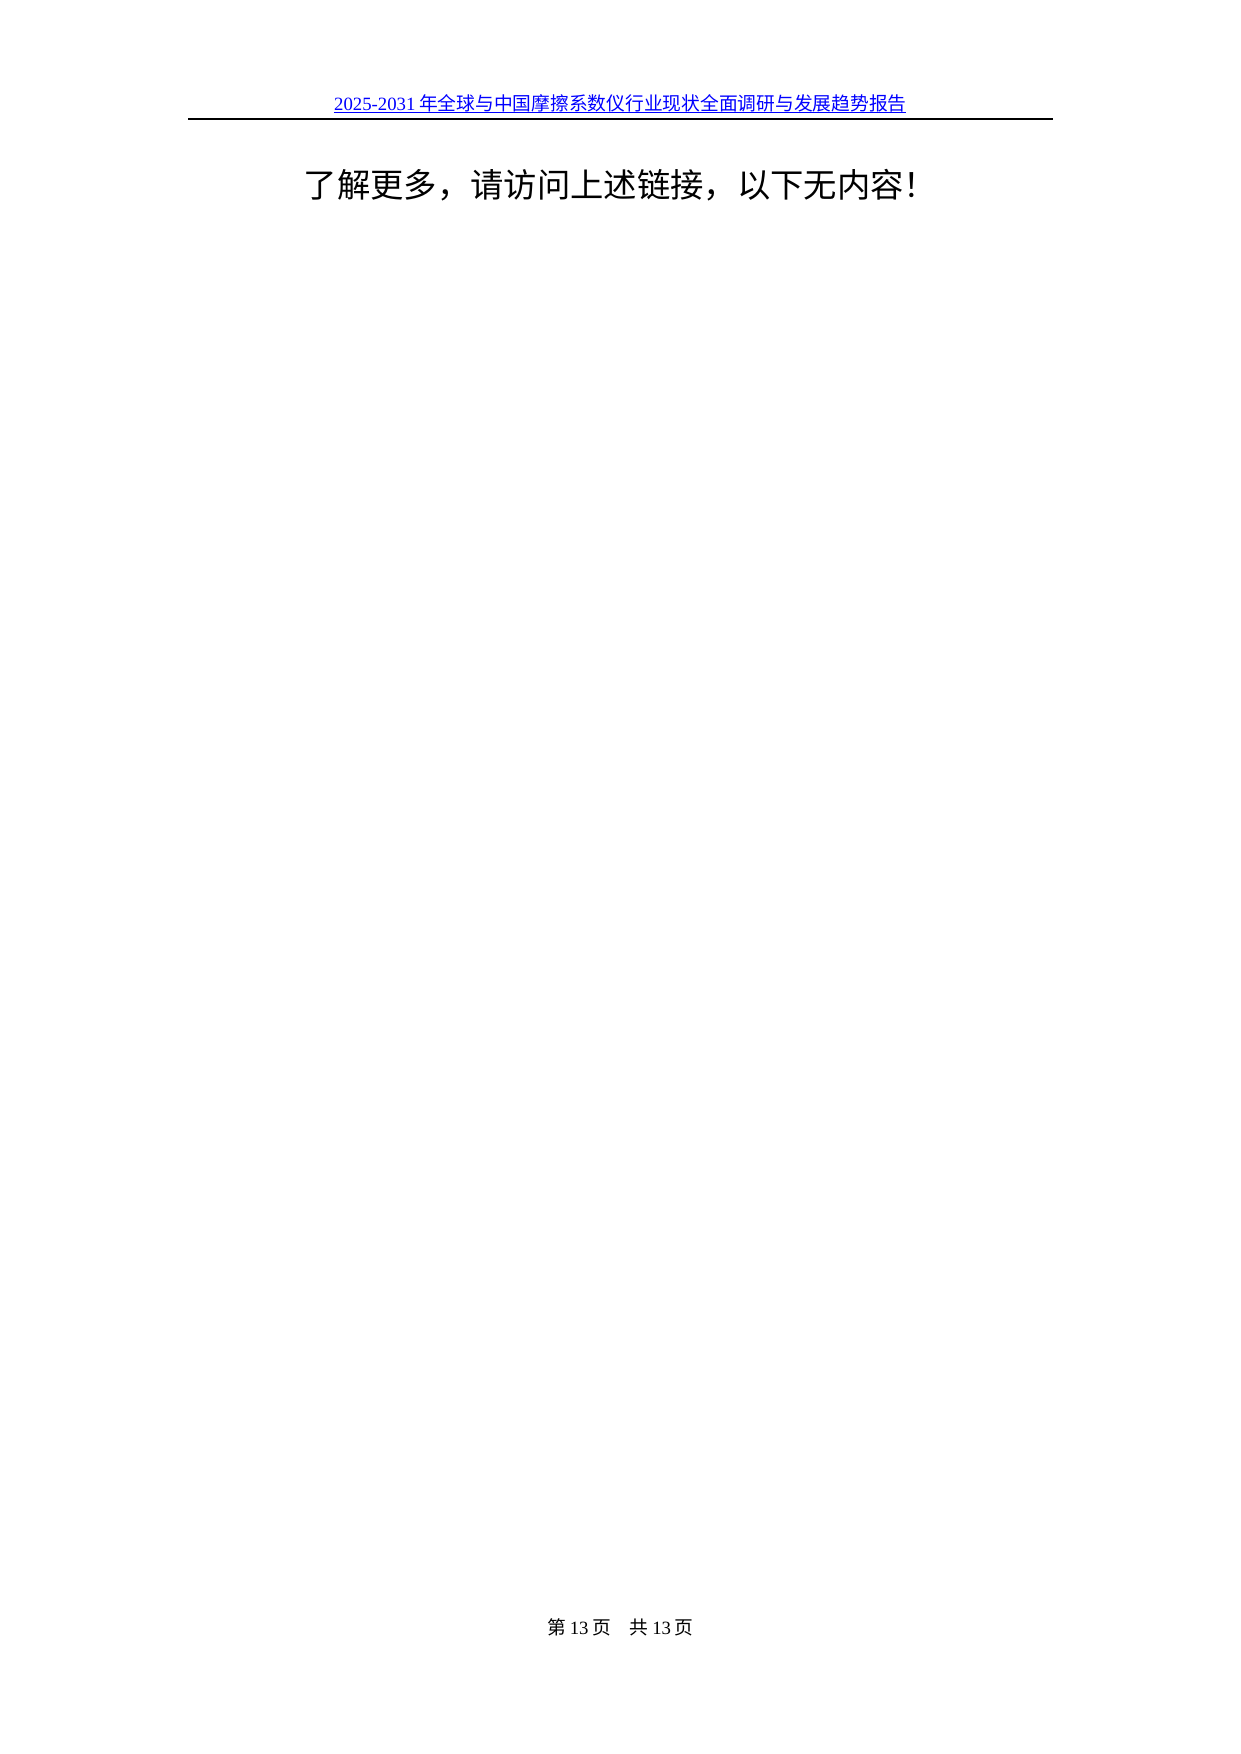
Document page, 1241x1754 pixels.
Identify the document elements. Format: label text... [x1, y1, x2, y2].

title 了解更多，请访问上述链接，以下无内容！ [187, 150, 1053, 215]
